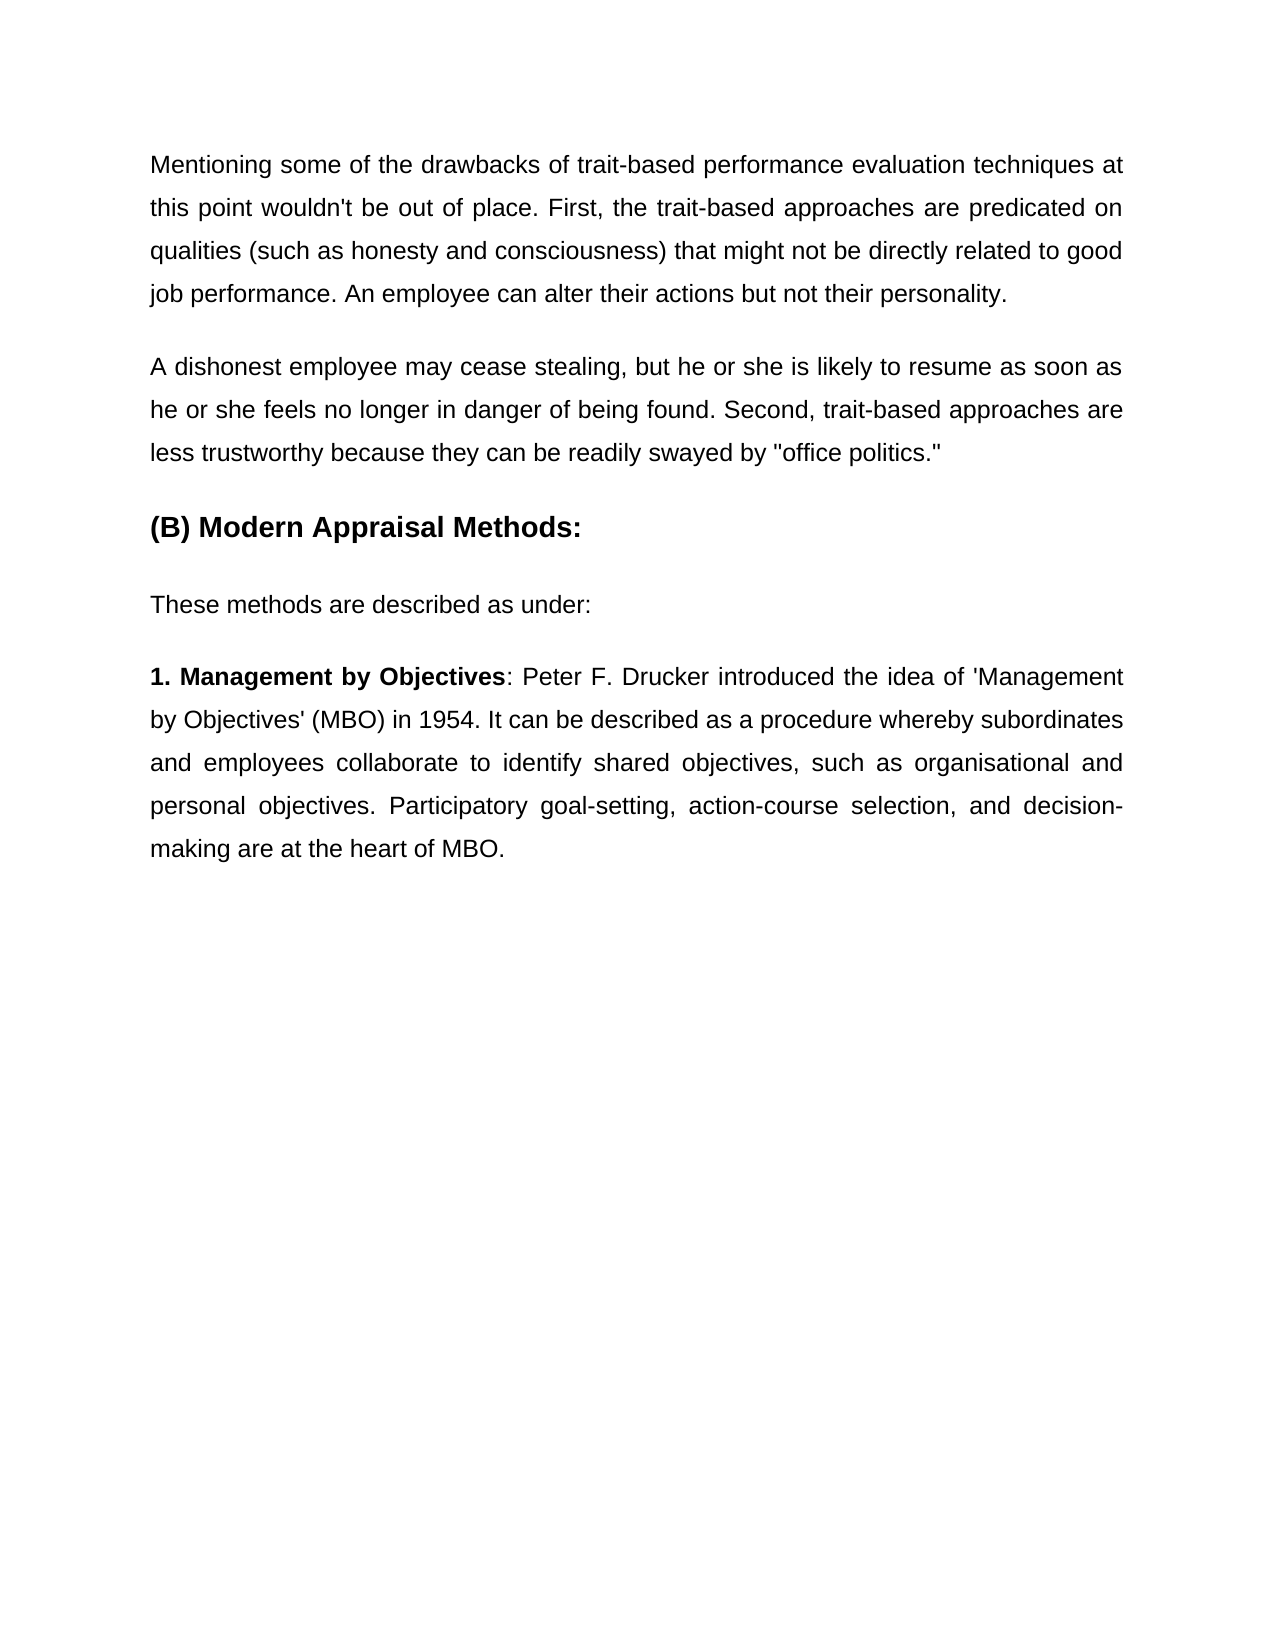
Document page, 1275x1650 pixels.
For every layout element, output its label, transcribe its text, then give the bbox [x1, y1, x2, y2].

text These methods are described as under: [150, 590, 1125, 618]
text (B) Modern Appraisal Methods: [150, 510, 1125, 544]
text Mentioning some of the drawbacks of trait-based performance evaluation techniques at this point wouldn't be out of place. First, the trait-based approaches are predicated on qualities (such as honesty and consciousness) that might not be directly related to good job performance. An employee can alter their actions but not their personality. [150, 150, 1125, 308]
text 1. Management by Objectives: Peter F. Drucker introduced the idea of 'Management by Objectives' (MBO) in 1954. It can be described as a procedure whereby subordinates and employees collaborate to identify shared objectives, such as organisational and personal objectives. Participatory goal-setting, action-course selection, and decision-making are at the heart of MBO. [150, 662, 1125, 863]
text A dishonest employee may cease stealing, but he or she is likely to resume as soon as he or she feels no longer in danger of being found. Second, trait-based approaches are less trustworthy because they can be readily swayed by "office politics." [150, 352, 1125, 467]
